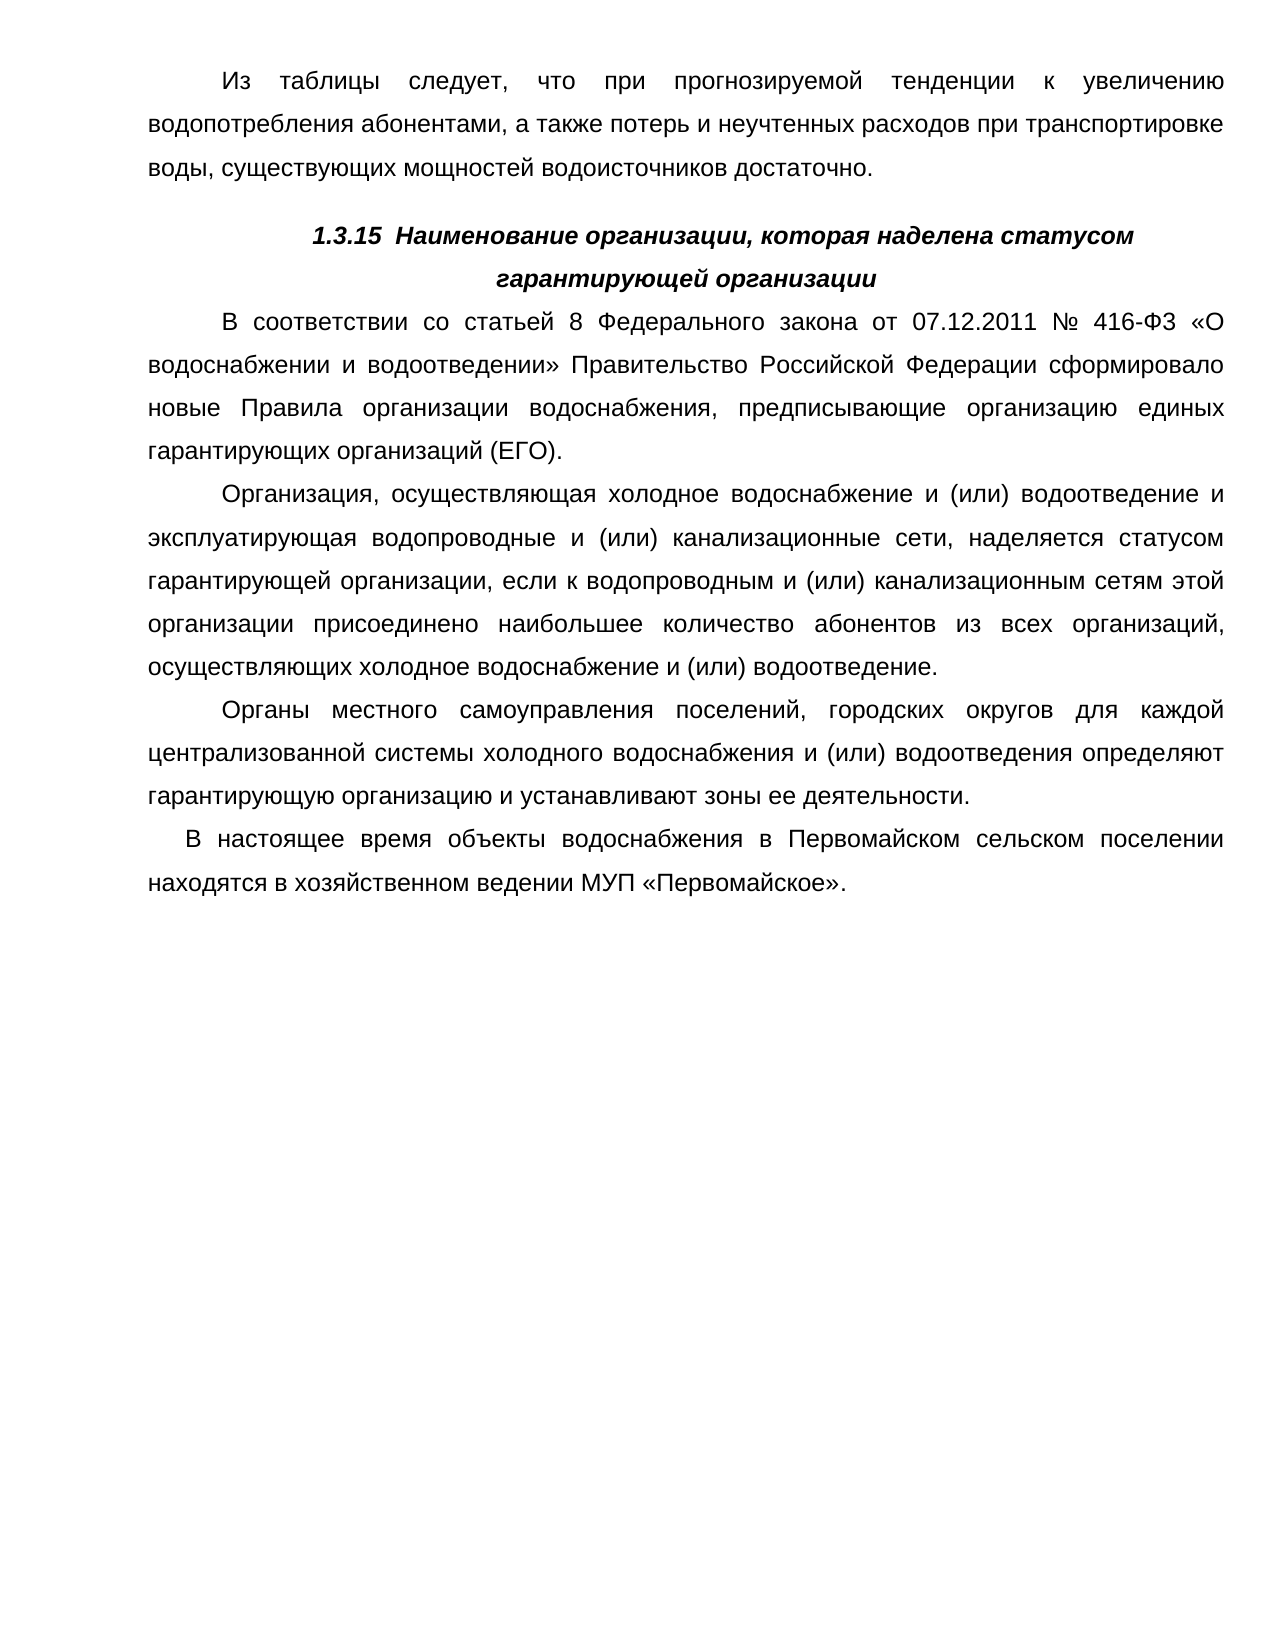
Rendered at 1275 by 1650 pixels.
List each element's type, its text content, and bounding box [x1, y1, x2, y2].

text В настоящее время объекты водоснабжения в Первомайском сельском поселении находятся в хозяйственном ведении МУП «Первомайское». [148, 824, 1226, 896]
text 1.3.15 Наименование организации, которая наделена статусом гарантирующей организации [148, 221, 1226, 293]
text Организация, осуществляющая холодное водоснабжение и (или) водоотведение и эксплуатирующая водопроводные и (или) канализационные сети, наделяется статусом гарантирующей организации, если к водопроводным и (или) канализационным сетям этой организации присоединено наибольшее количество абонентов из всех организаций, осуществляющих холодное водоснабжение и (или) водоотведение. [148, 479, 1226, 681]
text В соответствии со статьей 8 Федерального закона от 07.12.2011 № 416-Ф3 «О водоснабжении и водоотведении» Правительство Российской Федерации сформировало новые Правила организации водоснабжения, предписывающие организацию единых гарантирующих организаций (ЕГО). [148, 307, 1226, 465]
text Органы местного самоуправления поселений, городских округов для каждой централизованной системы холодного водоснабжения и (или) водоотведения определяют гарантирующую организацию и устанавливают зоны ее деятельности. [148, 695, 1226, 810]
text Из таблицы следует, что при прогнозируемой тенденции к увеличению водопотребления абонентами, а также потерь и неучтенных расходов при транспортировке воды, существующих мощностей водоисточников достаточно. [148, 66, 1226, 181]
